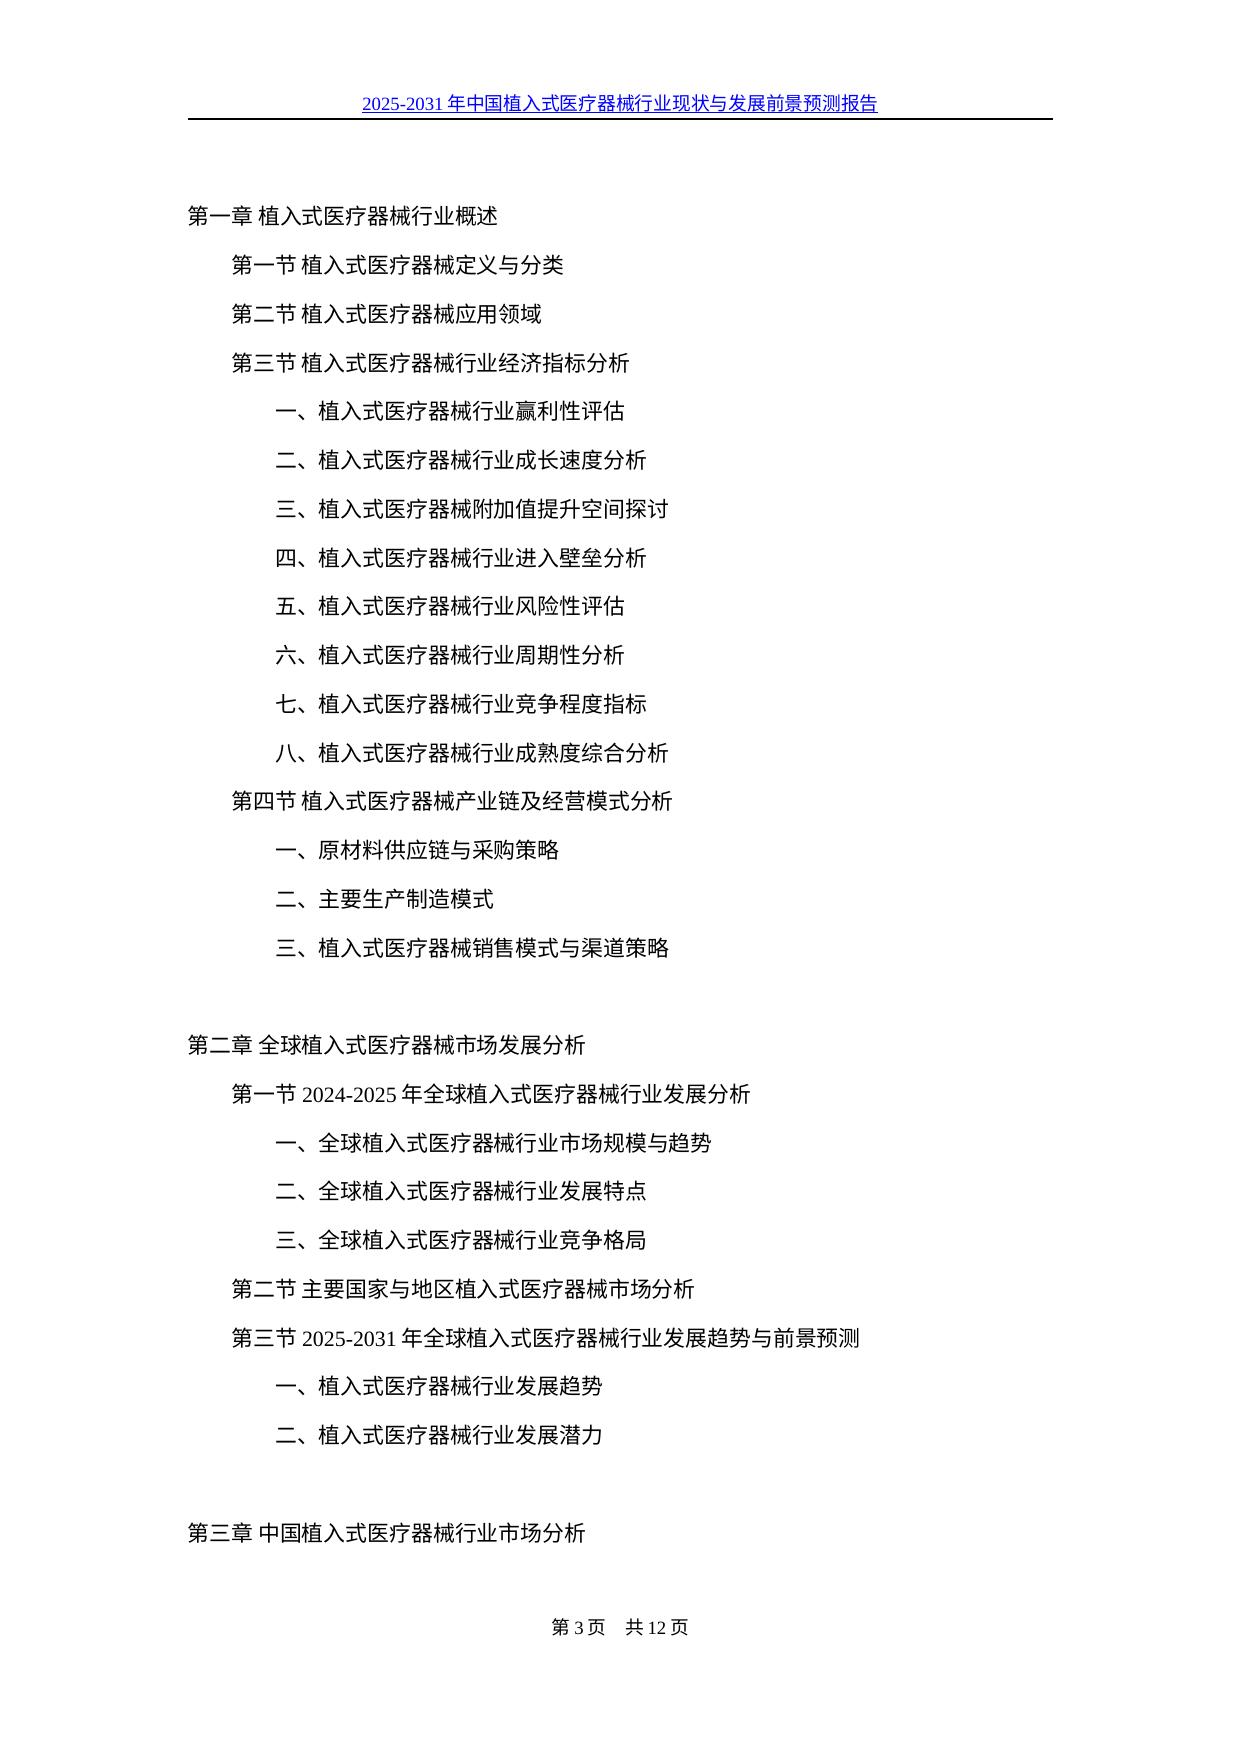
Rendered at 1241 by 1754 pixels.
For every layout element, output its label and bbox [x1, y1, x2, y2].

text [187, 150, 1053, 1548]
